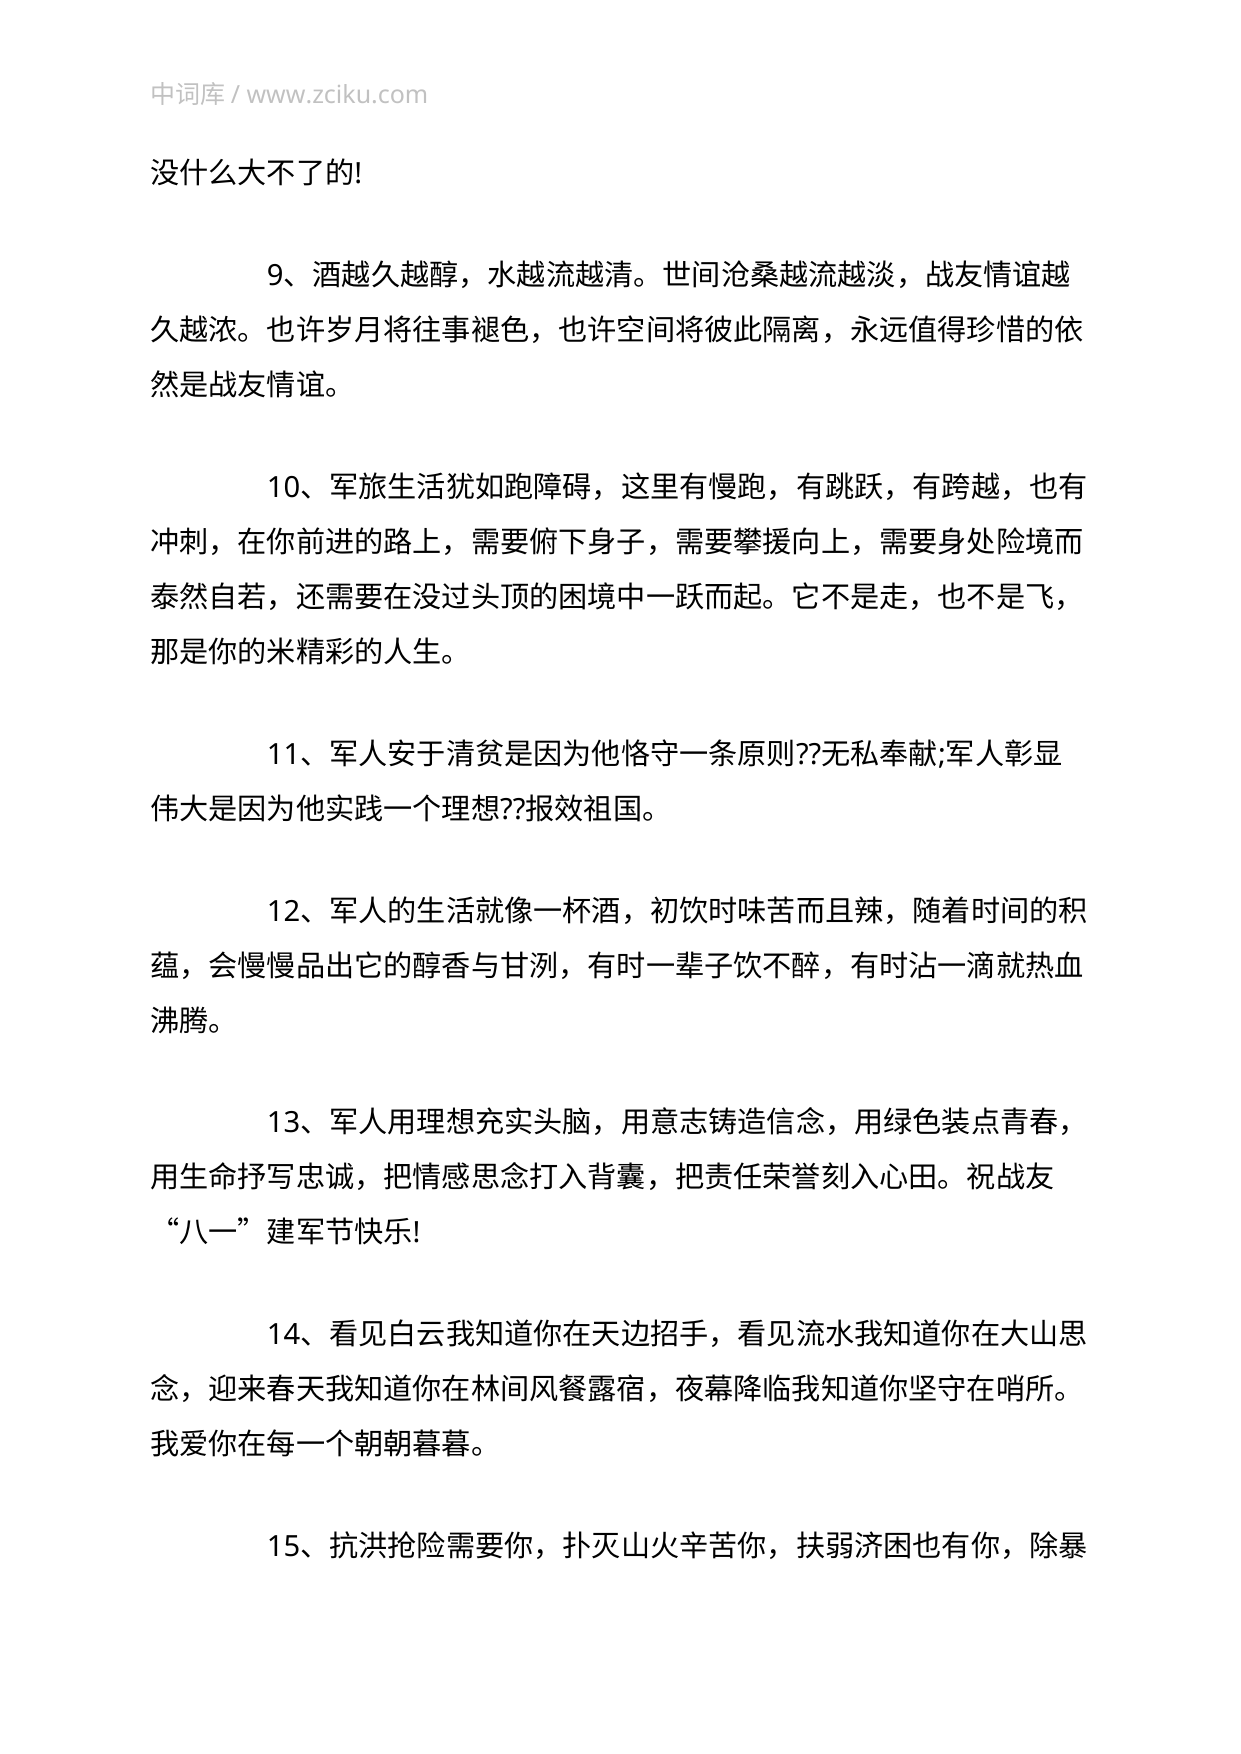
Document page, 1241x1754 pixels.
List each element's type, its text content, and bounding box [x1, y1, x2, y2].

text 14、看见白云我知道你在天边招手，看见流水我知道你在大山思念，迎来春天我知道你在林间风餐露宿，夜幕降临我知道你坚守在哨所。我爱你在每一个朝朝暮暮。 [150, 1311, 1090, 1463]
text 9、酒越久越醇，水越流越清。世间沧桑越流越淡，战友情谊越久越浓。也许岁月将往事褪色，也许空间将彼此隔离，永远值得珍惜的依然是战友情谊。 [150, 252, 1090, 404]
text 13、军人用理想充实头脑，用意志铸造信念，用绿色装点青春，用生命抒写忠诚，把情感思念打入背囊，把责任荣誉刻入心田。祝战友“八一”建军节快乐! [150, 1099, 1090, 1251]
text 12、军人的生活就像一杯酒，初饮时味苦而且辣，随着时间的积蕴，会慢慢品出它的醇香与甘洌，有时一辈子饮不醉，有时沾一滴就热血沸腾。 [150, 887, 1090, 1039]
text 10、军旅生活犹如跑障碍，这里有慢跑，有跳跃，有跨越，也有冲刺，在你前进的路上，需要俯下身子，需要攀援向上，需要身处险境而泰然自若，还需要在没过头顶的困境中一跃而起。它不是走，也不是飞，那是你的米精彩的人生。 [150, 464, 1090, 671]
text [150, 150, 1090, 192]
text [150, 1522, 1090, 1565]
text 11、军人安于清贫是因为他恪守一条原则??无私奉献;军人彰显伟大是因为他实践一个理想??报效祖国。 [150, 730, 1090, 828]
